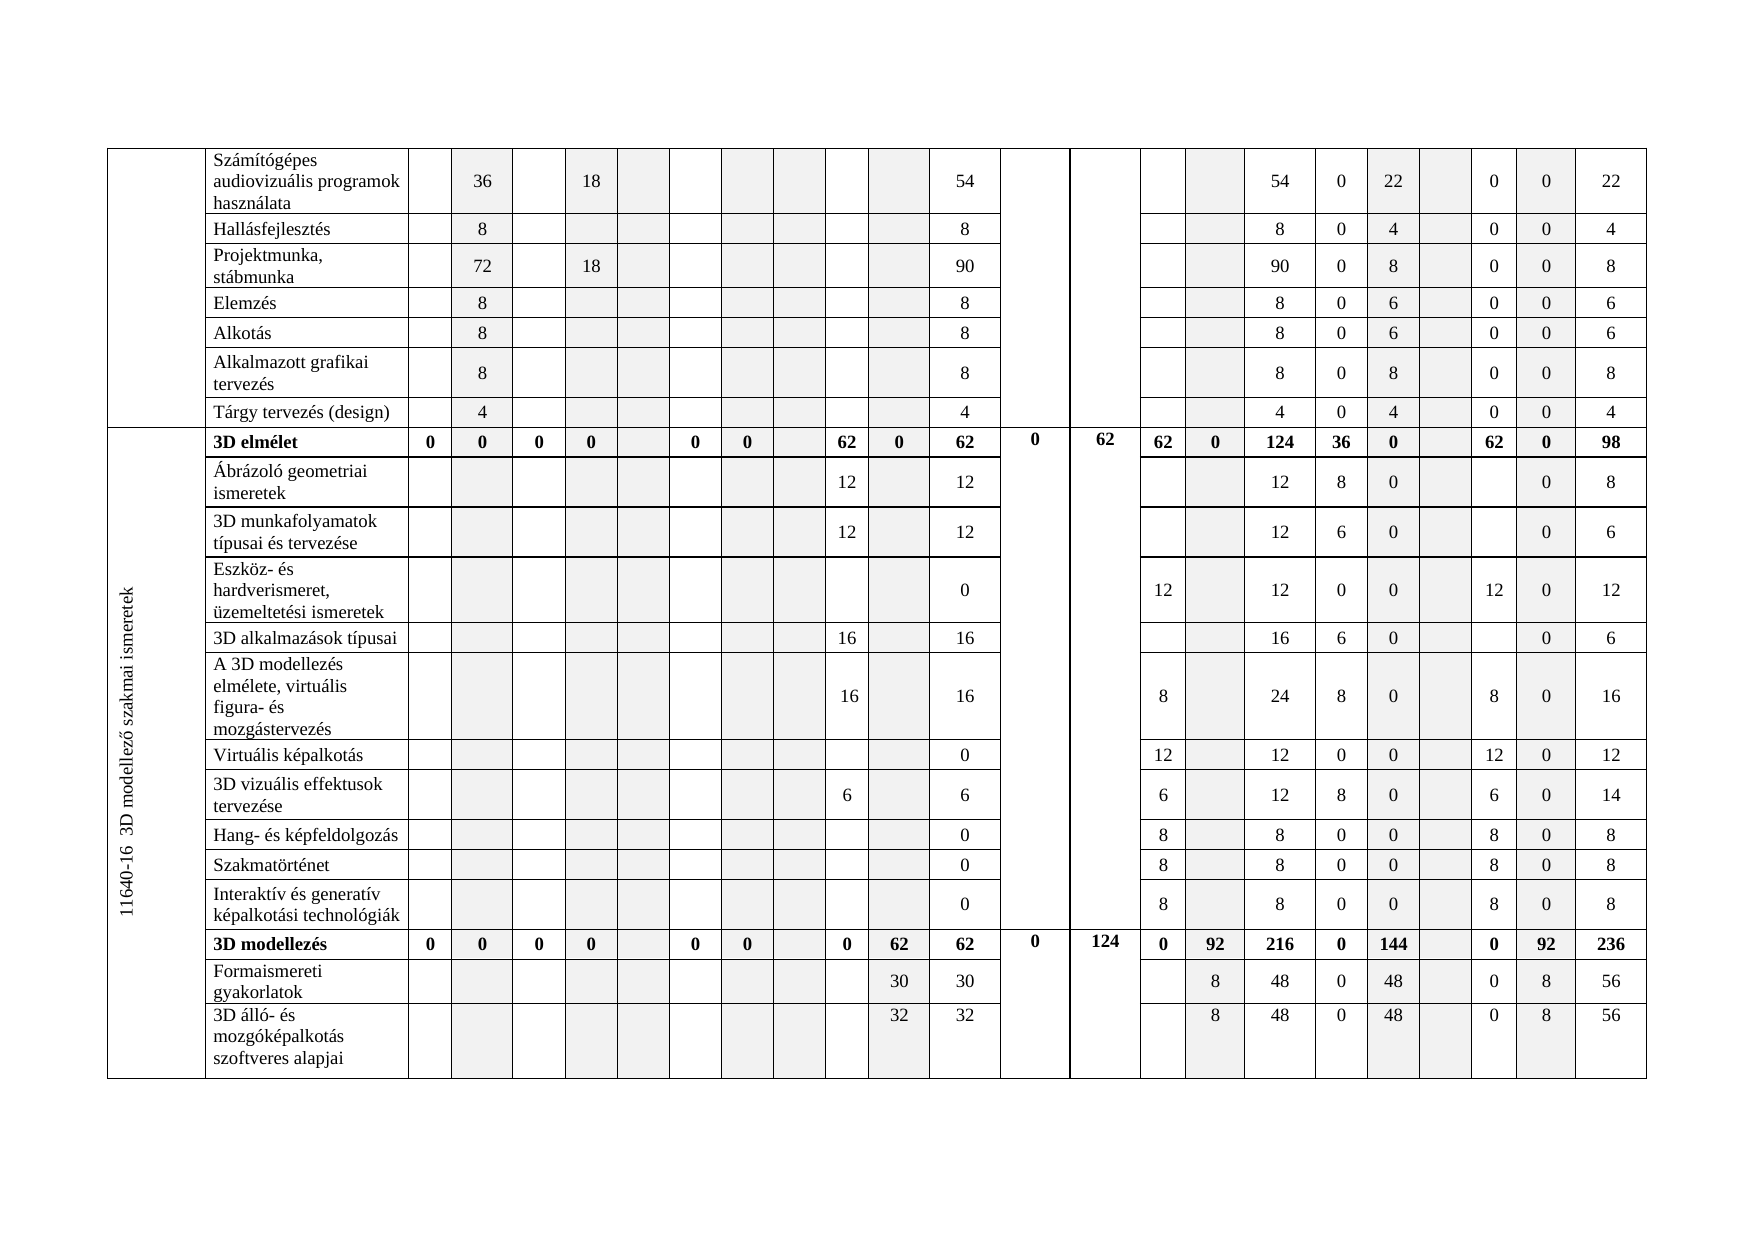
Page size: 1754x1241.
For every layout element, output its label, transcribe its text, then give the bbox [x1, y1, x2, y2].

table_cell [869, 288, 929, 317]
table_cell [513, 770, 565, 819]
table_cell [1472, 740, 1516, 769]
table_cell 8 [452, 348, 512, 397]
table_cell [869, 558, 929, 622]
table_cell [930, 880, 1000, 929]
table_cell [722, 214, 773, 243]
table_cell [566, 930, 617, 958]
table_cell 0 [1316, 558, 1367, 622]
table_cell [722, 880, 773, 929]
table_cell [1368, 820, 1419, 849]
table_cell 8 [1576, 348, 1646, 397]
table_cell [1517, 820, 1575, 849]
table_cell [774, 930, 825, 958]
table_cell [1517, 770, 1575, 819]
table_cell 6 [1576, 288, 1646, 317]
table_cell 0 [1517, 318, 1575, 347]
table_cell [1141, 149, 1185, 213]
table_cell 0 [1517, 458, 1575, 506]
table_cell 8 [1576, 244, 1646, 287]
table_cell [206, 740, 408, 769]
table_cell 0 [1517, 348, 1575, 397]
table_cell 8 [930, 348, 1000, 397]
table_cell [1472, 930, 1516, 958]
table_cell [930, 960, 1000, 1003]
table_cell [1420, 508, 1471, 556]
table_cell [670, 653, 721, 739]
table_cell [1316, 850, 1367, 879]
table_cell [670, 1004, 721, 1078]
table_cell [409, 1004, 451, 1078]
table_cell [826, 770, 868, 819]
table_cell [409, 398, 451, 427]
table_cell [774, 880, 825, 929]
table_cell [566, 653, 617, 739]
table_cell 0 [1517, 508, 1575, 556]
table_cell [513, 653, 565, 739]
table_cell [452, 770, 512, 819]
table_cell [722, 318, 773, 347]
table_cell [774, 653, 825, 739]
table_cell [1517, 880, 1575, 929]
table_cell [826, 288, 868, 317]
table_cell Alkotás [206, 318, 408, 347]
table_cell [566, 558, 617, 622]
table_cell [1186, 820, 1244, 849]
table_cell 18 [566, 244, 617, 287]
table_cell [722, 623, 773, 652]
table_cell [1420, 288, 1471, 317]
table_cell Eszköz- és hardverismeret, üzemeltetési ismeretek [206, 558, 408, 622]
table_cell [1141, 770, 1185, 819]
table_cell 36 [452, 149, 512, 213]
table_cell 18 [566, 149, 617, 213]
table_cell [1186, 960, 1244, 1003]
table_cell 90 [1245, 244, 1315, 287]
table_cell [566, 214, 617, 243]
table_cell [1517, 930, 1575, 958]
table_cell [618, 428, 669, 456]
table_cell 98 [1576, 428, 1646, 456]
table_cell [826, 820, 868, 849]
table_cell [1186, 288, 1244, 317]
table_cell 16 [930, 623, 1000, 652]
table_cell 0 [1316, 348, 1367, 397]
table_cell 0 [1517, 398, 1575, 427]
table_cell 6 [1576, 508, 1646, 556]
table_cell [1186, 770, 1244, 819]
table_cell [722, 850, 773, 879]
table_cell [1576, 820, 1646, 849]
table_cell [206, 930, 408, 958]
table_cell 8 [1245, 288, 1315, 317]
table_cell [618, 558, 669, 622]
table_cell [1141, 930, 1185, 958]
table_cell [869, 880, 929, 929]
table_cell 72 [452, 244, 512, 287]
table_cell [1420, 458, 1471, 506]
table_cell [409, 508, 451, 556]
table_cell [1420, 318, 1471, 347]
table_cell [618, 623, 669, 652]
table_cell 8 [1245, 318, 1315, 347]
table_cell [1186, 508, 1244, 556]
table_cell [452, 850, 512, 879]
table_cell 0 [1472, 149, 1516, 213]
table_cell [452, 623, 512, 652]
table_cell Alkalmazott grafikai tervezés [206, 348, 408, 397]
table_cell [1141, 398, 1185, 427]
table_cell [618, 348, 669, 397]
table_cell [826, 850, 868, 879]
table_cell 90 [930, 244, 1000, 287]
table_cell [722, 398, 773, 427]
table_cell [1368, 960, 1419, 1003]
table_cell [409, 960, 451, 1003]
table_cell 0 [1001, 428, 1069, 929]
table_cell 12 [1141, 558, 1185, 622]
table_cell 8 [452, 318, 512, 347]
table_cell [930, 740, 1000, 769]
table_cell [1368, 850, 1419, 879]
table_cell [513, 348, 565, 397]
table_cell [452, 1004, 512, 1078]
table_cell [1186, 318, 1244, 347]
table_cell [774, 149, 825, 213]
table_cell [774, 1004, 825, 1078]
table_cell 0 [1316, 318, 1367, 347]
table_cell 12 [1245, 458, 1315, 506]
table_cell 4 [1245, 398, 1315, 427]
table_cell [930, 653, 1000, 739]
table_cell [670, 214, 721, 243]
table_cell [774, 623, 825, 652]
table_cell [618, 149, 669, 213]
table_cell [1141, 214, 1185, 243]
table_cell [618, 244, 669, 287]
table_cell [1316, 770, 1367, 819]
table_cell 0 [566, 428, 617, 456]
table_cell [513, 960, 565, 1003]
table_cell 0 [409, 428, 451, 456]
table_cell [513, 214, 565, 243]
table_cell [826, 558, 868, 622]
table_cell [722, 458, 773, 506]
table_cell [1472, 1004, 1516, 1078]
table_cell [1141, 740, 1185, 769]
table_cell 22 [1368, 149, 1419, 213]
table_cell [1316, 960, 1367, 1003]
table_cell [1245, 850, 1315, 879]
table_cell [869, 458, 929, 506]
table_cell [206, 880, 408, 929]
table_cell [452, 458, 512, 506]
table_cell 0 [513, 428, 565, 456]
table_cell [513, 623, 565, 652]
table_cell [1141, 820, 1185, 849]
table_cell [1420, 348, 1471, 397]
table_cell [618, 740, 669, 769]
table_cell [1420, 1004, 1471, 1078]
table_cell [774, 428, 825, 456]
table_cell Számítógépes audiovizuális programok használata [206, 149, 408, 213]
table_cell [566, 508, 617, 556]
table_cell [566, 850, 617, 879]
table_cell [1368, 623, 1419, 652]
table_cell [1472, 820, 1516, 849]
table_cell 12 [1472, 558, 1516, 622]
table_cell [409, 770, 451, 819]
table_cell [774, 508, 825, 556]
table_cell 0 [722, 428, 773, 456]
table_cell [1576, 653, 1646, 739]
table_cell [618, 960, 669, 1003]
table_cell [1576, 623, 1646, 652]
table_cell [670, 623, 721, 652]
table_cell 4 [1368, 214, 1419, 243]
table_cell 62 [1141, 428, 1185, 456]
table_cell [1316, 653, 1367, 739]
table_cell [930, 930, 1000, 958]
table_cell 8 [1368, 244, 1419, 287]
table_cell 124 [1245, 428, 1315, 456]
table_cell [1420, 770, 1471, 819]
table_cell [513, 558, 565, 622]
table_cell 8 [930, 288, 1000, 317]
table_cell [1186, 623, 1244, 652]
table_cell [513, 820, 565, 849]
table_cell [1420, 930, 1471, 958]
table_cell [1472, 508, 1516, 556]
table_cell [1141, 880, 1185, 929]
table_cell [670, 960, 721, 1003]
table_cell 8 [1245, 214, 1315, 243]
table_cell [774, 558, 825, 622]
table_cell [774, 318, 825, 347]
table_cell 12 [1245, 508, 1315, 556]
table_cell [409, 348, 451, 397]
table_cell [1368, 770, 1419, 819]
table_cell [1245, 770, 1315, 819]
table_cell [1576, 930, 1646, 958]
table_cell 12 [1245, 558, 1315, 622]
table_cell 0 [1368, 428, 1419, 456]
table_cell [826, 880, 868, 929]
table_cell [513, 244, 565, 287]
table_cell [409, 623, 451, 652]
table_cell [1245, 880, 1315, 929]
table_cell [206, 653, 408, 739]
table_cell [618, 508, 669, 556]
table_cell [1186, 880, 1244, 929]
table_cell [869, 318, 929, 347]
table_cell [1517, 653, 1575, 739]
table_cell 0 [1472, 318, 1516, 347]
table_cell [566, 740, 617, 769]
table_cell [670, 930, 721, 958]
table_cell 0 [930, 558, 1000, 622]
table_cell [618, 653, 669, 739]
table_cell 6 [1368, 288, 1419, 317]
table_cell 62 [826, 428, 868, 456]
table_cell [566, 348, 617, 397]
table_cell 16 [826, 623, 868, 652]
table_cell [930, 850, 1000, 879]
table_cell 12 [826, 458, 868, 506]
table_cell 4 [1368, 398, 1419, 427]
table_cell [869, 348, 929, 397]
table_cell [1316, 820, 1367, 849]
table_cell [1186, 458, 1244, 506]
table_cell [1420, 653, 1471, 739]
table_cell Tárgy tervezés (design) [206, 398, 408, 427]
table_cell Projektmunka, stábmunka [206, 244, 408, 287]
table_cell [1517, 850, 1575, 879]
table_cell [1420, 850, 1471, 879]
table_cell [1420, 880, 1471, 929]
table_cell [1420, 398, 1471, 427]
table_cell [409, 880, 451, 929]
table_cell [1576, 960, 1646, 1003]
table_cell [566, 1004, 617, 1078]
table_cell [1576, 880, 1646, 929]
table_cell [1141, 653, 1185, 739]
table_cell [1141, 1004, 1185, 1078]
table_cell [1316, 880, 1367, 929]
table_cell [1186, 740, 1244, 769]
table_cell 4 [1576, 398, 1646, 427]
table_cell [1186, 398, 1244, 427]
table_cell [1420, 149, 1471, 213]
table_cell 0 [1517, 244, 1575, 287]
table_cell 6 [1316, 508, 1367, 556]
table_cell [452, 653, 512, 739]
table_cell [869, 214, 929, 243]
table_cell [1141, 508, 1185, 556]
table_cell [722, 244, 773, 287]
table_cell [513, 458, 565, 506]
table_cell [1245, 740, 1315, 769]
table_cell 0 [1472, 398, 1516, 427]
table_cell [869, 508, 929, 556]
table_cell [1186, 149, 1244, 213]
table_cell [1141, 458, 1185, 506]
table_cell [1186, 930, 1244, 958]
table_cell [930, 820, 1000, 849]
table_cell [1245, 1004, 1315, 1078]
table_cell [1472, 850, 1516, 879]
table_cell [722, 149, 773, 213]
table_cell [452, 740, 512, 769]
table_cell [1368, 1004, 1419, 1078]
table_cell 11640-16 3D modellező szakmai ismeretek [108, 428, 205, 1078]
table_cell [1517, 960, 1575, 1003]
table_cell 8 [1368, 348, 1419, 397]
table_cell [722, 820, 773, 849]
table_cell Ábrázoló geometriai ismeretek [206, 458, 408, 506]
table_cell [1141, 288, 1185, 317]
table_cell [826, 214, 868, 243]
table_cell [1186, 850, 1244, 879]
table_cell 0 [1517, 558, 1575, 622]
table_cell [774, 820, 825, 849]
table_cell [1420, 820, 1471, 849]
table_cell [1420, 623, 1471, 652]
table_cell 0 [1517, 149, 1575, 213]
table_cell [670, 458, 721, 506]
table_cell 0 [1472, 244, 1516, 287]
table_cell 0 [1368, 458, 1419, 506]
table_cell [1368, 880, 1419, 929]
table_cell [452, 558, 512, 622]
table_cell [774, 458, 825, 506]
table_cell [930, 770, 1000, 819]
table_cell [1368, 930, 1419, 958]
table_cell 62 [1071, 428, 1140, 929]
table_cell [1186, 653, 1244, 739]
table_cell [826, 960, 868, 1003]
table_cell 3D alkalmazások típusai [206, 623, 408, 652]
table_cell 0 [1368, 558, 1419, 622]
table_cell [1420, 244, 1471, 287]
table_cell 12 [930, 458, 1000, 506]
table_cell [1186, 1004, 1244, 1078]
table_cell [618, 398, 669, 427]
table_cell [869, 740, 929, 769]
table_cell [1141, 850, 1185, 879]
table_cell [869, 149, 929, 213]
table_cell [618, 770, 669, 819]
table_cell 0 [1517, 288, 1575, 317]
table_cell [869, 398, 929, 427]
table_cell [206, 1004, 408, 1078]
table_cell 8 [1316, 458, 1367, 506]
table_cell 4 [452, 398, 512, 427]
table_cell 0 [1472, 288, 1516, 317]
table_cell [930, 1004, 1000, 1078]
table_cell [826, 149, 868, 213]
table_cell 0 [1472, 348, 1516, 397]
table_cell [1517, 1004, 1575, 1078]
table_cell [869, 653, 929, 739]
table_cell [670, 508, 721, 556]
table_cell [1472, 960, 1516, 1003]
table_cell [869, 244, 929, 287]
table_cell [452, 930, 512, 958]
table_cell [774, 214, 825, 243]
table_cell [670, 348, 721, 397]
table_cell 54 [1245, 149, 1315, 213]
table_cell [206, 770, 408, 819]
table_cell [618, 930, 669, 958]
table_cell 6 [1316, 623, 1367, 652]
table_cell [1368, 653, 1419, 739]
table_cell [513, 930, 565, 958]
table_cell 8 [930, 318, 1000, 347]
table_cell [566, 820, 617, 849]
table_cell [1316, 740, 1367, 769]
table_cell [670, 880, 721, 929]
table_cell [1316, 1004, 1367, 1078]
table_cell [566, 398, 617, 427]
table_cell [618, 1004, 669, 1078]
table_cell [722, 508, 773, 556]
table_cell [618, 214, 669, 243]
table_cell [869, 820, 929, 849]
table_cell [513, 149, 565, 213]
table_cell [1141, 623, 1185, 652]
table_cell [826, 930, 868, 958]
table_cell [566, 458, 617, 506]
table_cell [722, 288, 773, 317]
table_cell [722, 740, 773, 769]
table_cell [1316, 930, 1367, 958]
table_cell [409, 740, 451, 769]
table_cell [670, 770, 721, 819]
table_cell 36 [1316, 428, 1367, 456]
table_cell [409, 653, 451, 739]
table_cell 0 [1316, 398, 1367, 427]
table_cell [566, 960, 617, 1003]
table_cell [452, 508, 512, 556]
table_cell 3D munkafolyamatok típusai és tervezése [206, 508, 408, 556]
table_cell [774, 288, 825, 317]
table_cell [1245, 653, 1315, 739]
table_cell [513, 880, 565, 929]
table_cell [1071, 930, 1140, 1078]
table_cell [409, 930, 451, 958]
table_cell [618, 318, 669, 347]
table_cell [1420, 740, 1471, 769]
table_cell 12 [1576, 558, 1646, 622]
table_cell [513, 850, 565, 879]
table_cell [722, 558, 773, 622]
table_cell [566, 318, 617, 347]
table_cell [722, 348, 773, 397]
table_cell 0 [1517, 214, 1575, 243]
table_cell [826, 348, 868, 397]
table_cell [409, 288, 451, 317]
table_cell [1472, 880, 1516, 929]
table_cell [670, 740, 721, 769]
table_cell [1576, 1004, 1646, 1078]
table_cell [670, 398, 721, 427]
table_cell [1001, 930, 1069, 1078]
table_cell [1186, 348, 1244, 397]
table_cell [513, 318, 565, 347]
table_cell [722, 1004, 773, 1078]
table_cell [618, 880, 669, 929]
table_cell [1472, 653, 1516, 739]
table_cell [1420, 214, 1471, 243]
table_cell [1141, 318, 1185, 347]
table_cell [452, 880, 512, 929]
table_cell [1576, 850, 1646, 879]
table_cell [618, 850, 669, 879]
table_cell [618, 458, 669, 506]
table_cell Hallásfejlesztés [206, 214, 408, 243]
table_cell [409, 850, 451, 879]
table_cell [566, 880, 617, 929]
table_cell 8 [1245, 348, 1315, 397]
table_cell 8 [452, 288, 512, 317]
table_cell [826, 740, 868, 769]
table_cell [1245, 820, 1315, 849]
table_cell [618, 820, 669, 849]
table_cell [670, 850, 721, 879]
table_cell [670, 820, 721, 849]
table_cell 22 [1576, 149, 1646, 213]
table_cell 0 [1316, 244, 1367, 287]
table_cell 0 [1186, 428, 1244, 456]
table_cell [409, 318, 451, 347]
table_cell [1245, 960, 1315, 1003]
table_cell [774, 398, 825, 427]
table_cell 0 [1316, 149, 1367, 213]
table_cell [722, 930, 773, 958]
table_cell [869, 623, 929, 652]
table_cell [566, 288, 617, 317]
table_cell 8 [930, 214, 1000, 243]
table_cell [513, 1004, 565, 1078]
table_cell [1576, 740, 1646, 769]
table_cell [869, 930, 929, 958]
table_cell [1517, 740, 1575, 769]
table_cell 0 [1472, 214, 1516, 243]
table_cell 62 [930, 428, 1000, 456]
table_cell [670, 318, 721, 347]
table_cell 4 [930, 398, 1000, 427]
table_cell [826, 318, 868, 347]
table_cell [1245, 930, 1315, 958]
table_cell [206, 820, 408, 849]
table_cell [513, 288, 565, 317]
table_cell 3D elmélet [206, 428, 408, 456]
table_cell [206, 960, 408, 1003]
table_cell [409, 214, 451, 243]
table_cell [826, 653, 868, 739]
table_cell [566, 623, 617, 652]
table_cell Elemzés [206, 288, 408, 317]
table_cell [409, 458, 451, 506]
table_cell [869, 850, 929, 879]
table_cell [409, 558, 451, 622]
table_cell 0 [1517, 428, 1575, 456]
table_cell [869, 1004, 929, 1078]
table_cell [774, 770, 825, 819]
table_cell [670, 558, 721, 622]
table_cell 6 [1368, 318, 1419, 347]
table_cell 0 [1316, 214, 1367, 243]
table_cell 62 [1472, 428, 1516, 456]
table_cell [513, 398, 565, 427]
table_cell [670, 149, 721, 213]
table_cell 0 [1316, 288, 1367, 317]
table_cell 4 [1576, 214, 1646, 243]
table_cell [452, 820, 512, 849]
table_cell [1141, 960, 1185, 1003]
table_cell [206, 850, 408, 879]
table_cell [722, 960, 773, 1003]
table_cell [1420, 558, 1471, 622]
table_cell [1141, 244, 1185, 287]
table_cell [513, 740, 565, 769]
table_cell 8 [452, 214, 512, 243]
table_cell 0 [1368, 508, 1419, 556]
table_cell [1186, 244, 1244, 287]
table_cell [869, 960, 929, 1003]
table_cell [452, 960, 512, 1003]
table_cell [409, 149, 451, 213]
table_cell 6 [1576, 318, 1646, 347]
table_cell [670, 288, 721, 317]
table_cell [1186, 558, 1244, 622]
table_cell [618, 288, 669, 317]
table_cell [670, 244, 721, 287]
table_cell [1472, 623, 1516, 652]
table_cell [513, 508, 565, 556]
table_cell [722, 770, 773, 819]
table_cell 16 [1245, 623, 1315, 652]
table_cell [409, 244, 451, 287]
table_cell 12 [930, 508, 1000, 556]
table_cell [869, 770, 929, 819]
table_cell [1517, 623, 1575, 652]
table_cell [1141, 348, 1185, 397]
table_cell [774, 244, 825, 287]
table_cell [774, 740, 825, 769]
table_cell 0 [869, 428, 929, 456]
table_cell [1186, 214, 1244, 243]
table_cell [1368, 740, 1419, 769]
table_cell 12 [826, 508, 868, 556]
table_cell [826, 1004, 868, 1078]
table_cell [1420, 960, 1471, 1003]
table_cell 0 [452, 428, 512, 456]
table_cell 54 [930, 149, 1000, 213]
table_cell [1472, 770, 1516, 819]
table_cell [1472, 458, 1516, 506]
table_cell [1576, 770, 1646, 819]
table_cell 0 [670, 428, 721, 456]
table_cell [774, 348, 825, 397]
table_cell [826, 244, 868, 287]
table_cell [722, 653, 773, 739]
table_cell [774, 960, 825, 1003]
table_cell [826, 398, 868, 427]
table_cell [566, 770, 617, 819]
table_cell 8 [1576, 458, 1646, 506]
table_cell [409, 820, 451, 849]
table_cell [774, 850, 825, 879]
table_cell [1420, 428, 1471, 456]
